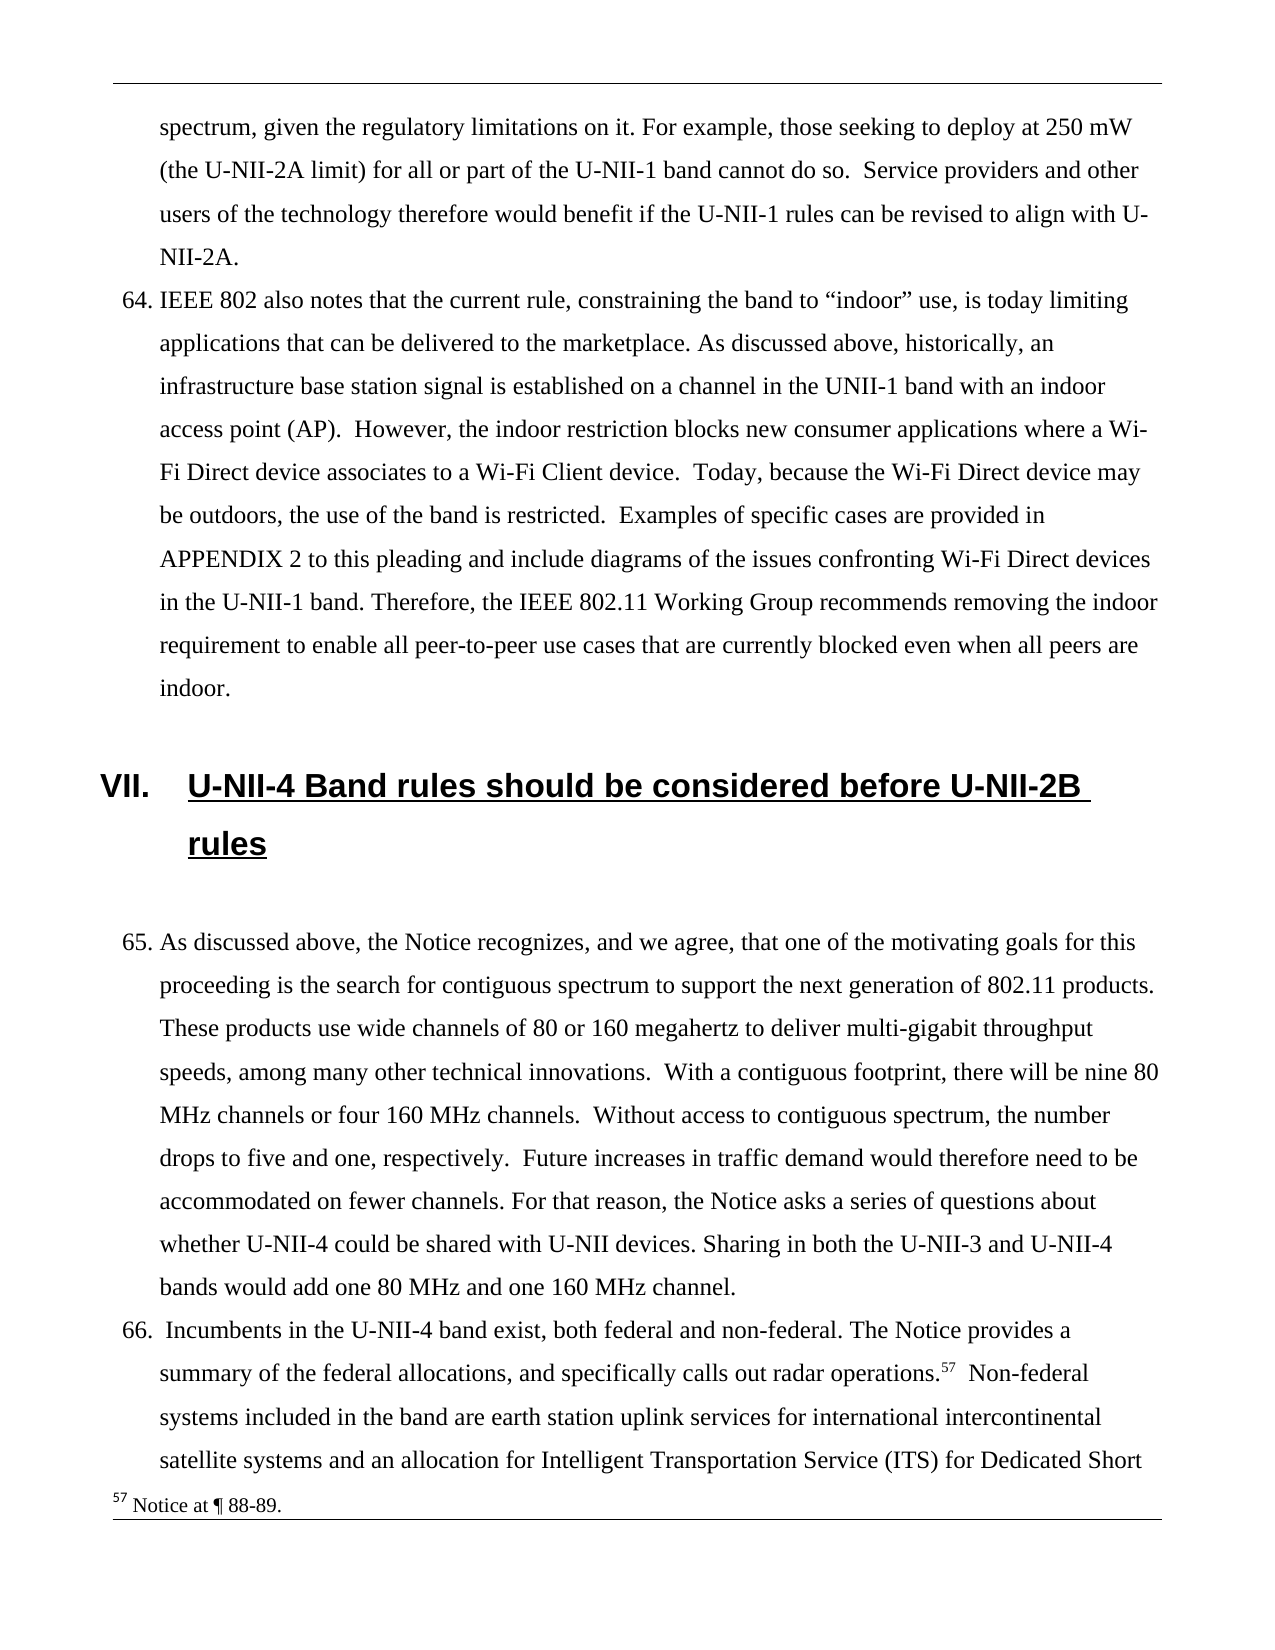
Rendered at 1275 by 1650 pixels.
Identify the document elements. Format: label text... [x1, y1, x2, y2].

list IEEE 802 also notes that the current rule, constraining the band to “indoor” use, is today limiting applications that can be delivered to the marketplace. As discussed above, historically, an infrastructure base station signal is established on a channel in the UNII-1 band with an indoor access point (AP). However, the indoor restriction blocks new consumer applications where a Wi-Fi Direct device associates to a Wi-Fi Client device. Today, because the Wi-Fi Direct device may be outdoors, the use of the band is restricted. Examples of specific cases are provided in APPENDIX 2 to this pleading and include diagrams of the issues confronting Wi-Fi Direct devices in the U-NII-1 band. Therefore, the IEEE 802.11 Working Group recommends removing the indoor requirement to enable all peer-to-peer use cases that are currently blocked even when all peers are indoor. [122, 285, 1162, 702]
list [122, 1315, 1162, 1473]
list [122, 112, 1162, 271]
subtitle U-NII-4 Band rules should be considered before U-NII-2B rules [150, 766, 1162, 862]
list As discussed above, the Notice recognizes, and we agree, that one of the motivating goals for this proceeding is the search for contiguous spectrum to support the next generation of 802.11 products. These products use wide channels of 80 or 160 megahertz to deliver multi-gigabit throughput speeds, among many other technical innovations. With a contiguous footprint, there will be nine 80 MHz channels or four 160 MHz channels. Without access to contiguous spectrum, the number drops to five and one, respectively. Future increases in traffic demand would therefore need to be accommodated on fewer channels. For that reason, the Notice asks a series of questions about whether U-NII-4 could be shared with U-NII devices. Sharing in both the U-NII-3 and U-NII-4 bands would add one 80 MHz and one 160 MHz channel. [122, 927, 1162, 1301]
